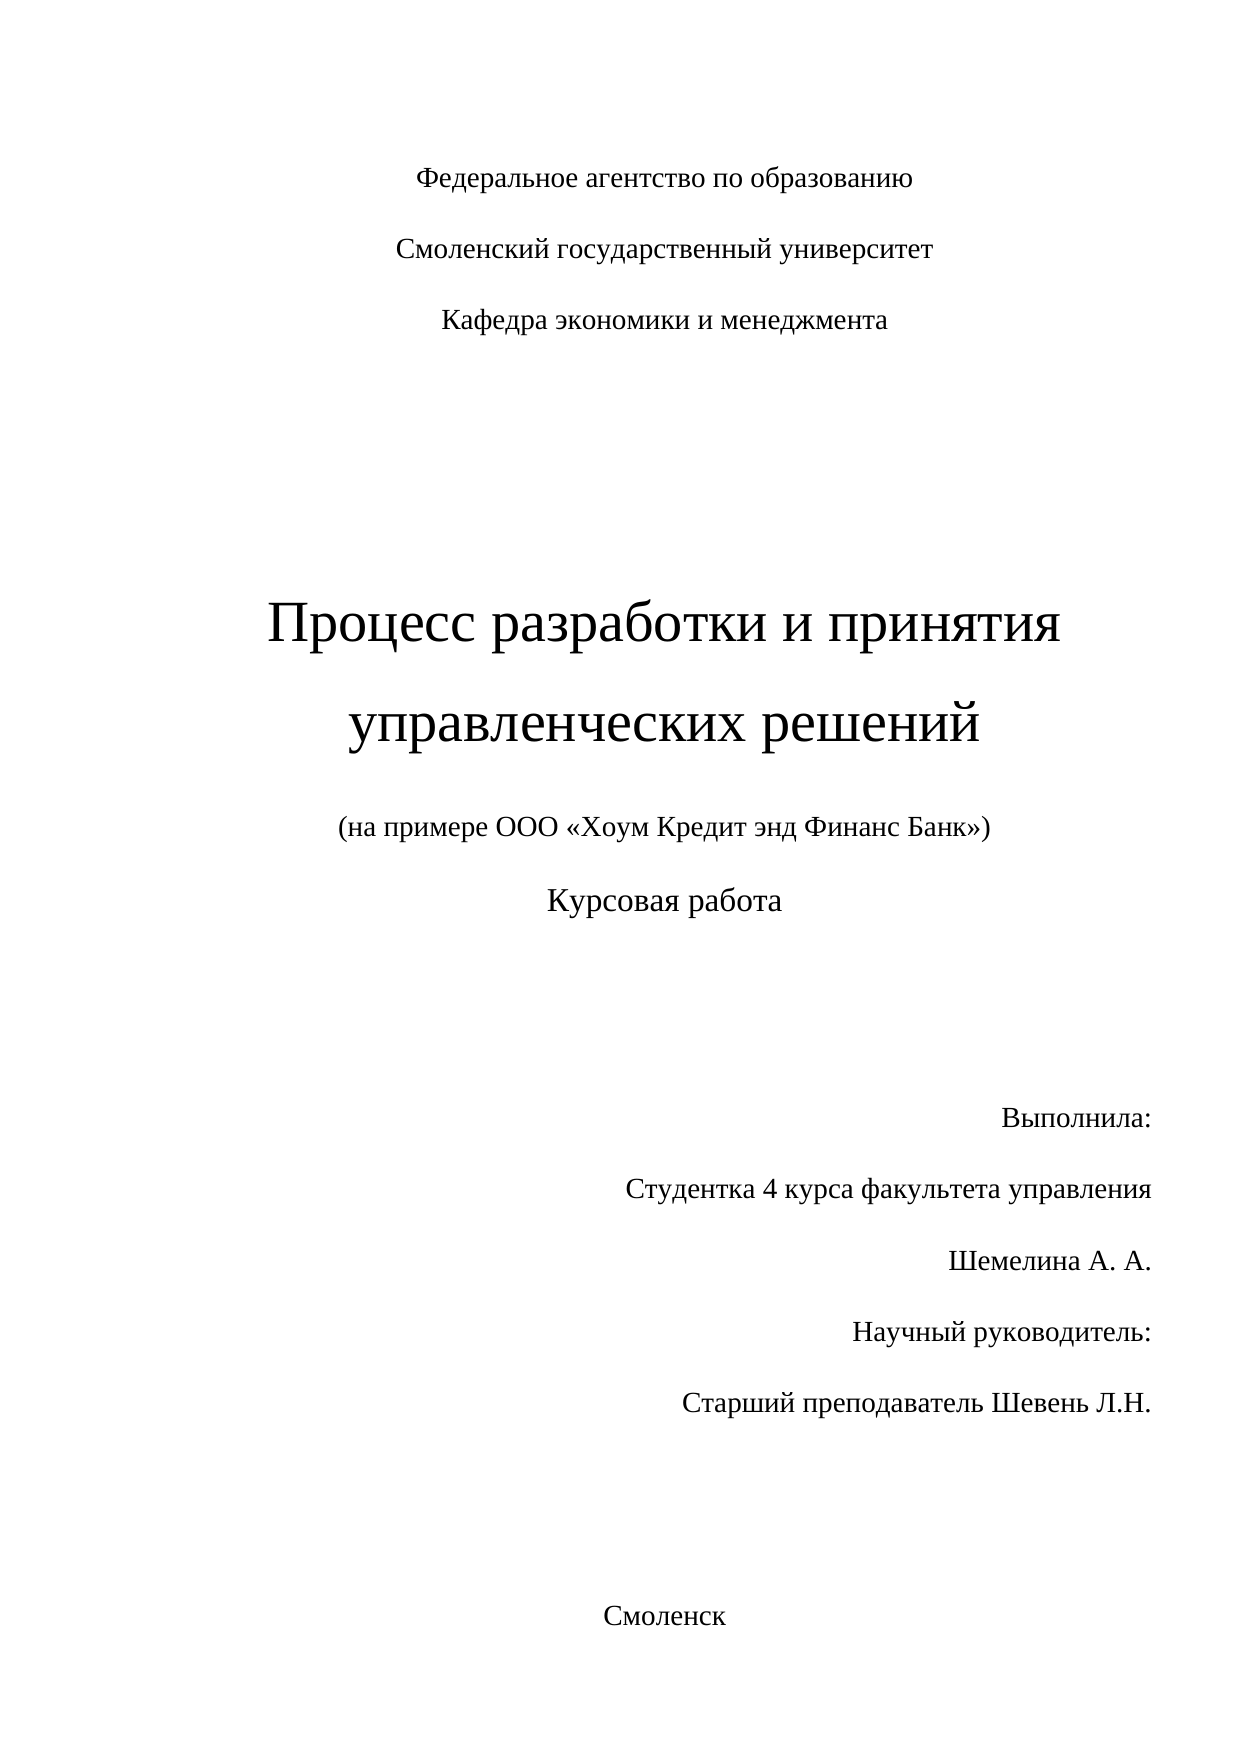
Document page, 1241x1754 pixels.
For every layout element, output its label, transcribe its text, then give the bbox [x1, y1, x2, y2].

text Научный руководитель: [177, 1314, 1152, 1347]
text Студентка 4 курса факультета управления [177, 1172, 1152, 1205]
text Смоленский государственный университет [177, 231, 1152, 264]
text Процесс разработки и принятия управленческих решений [177, 587, 1152, 754]
text Курсовая работа [177, 880, 1152, 918]
text Старший преподаватель Шевень Л.Н. [177, 1385, 1152, 1419]
text Выполнила: [177, 1101, 1152, 1134]
text Федеральное агентство по образованию [177, 160, 1152, 193]
text Шемелина А. А. [177, 1243, 1152, 1276]
text (на примере ООО «Хоум Кредит энд Финанс Банк») [177, 809, 1152, 842]
text Кафедра экономики и менеджмента [177, 302, 1152, 336]
text Смоленск [177, 1598, 1152, 1632]
